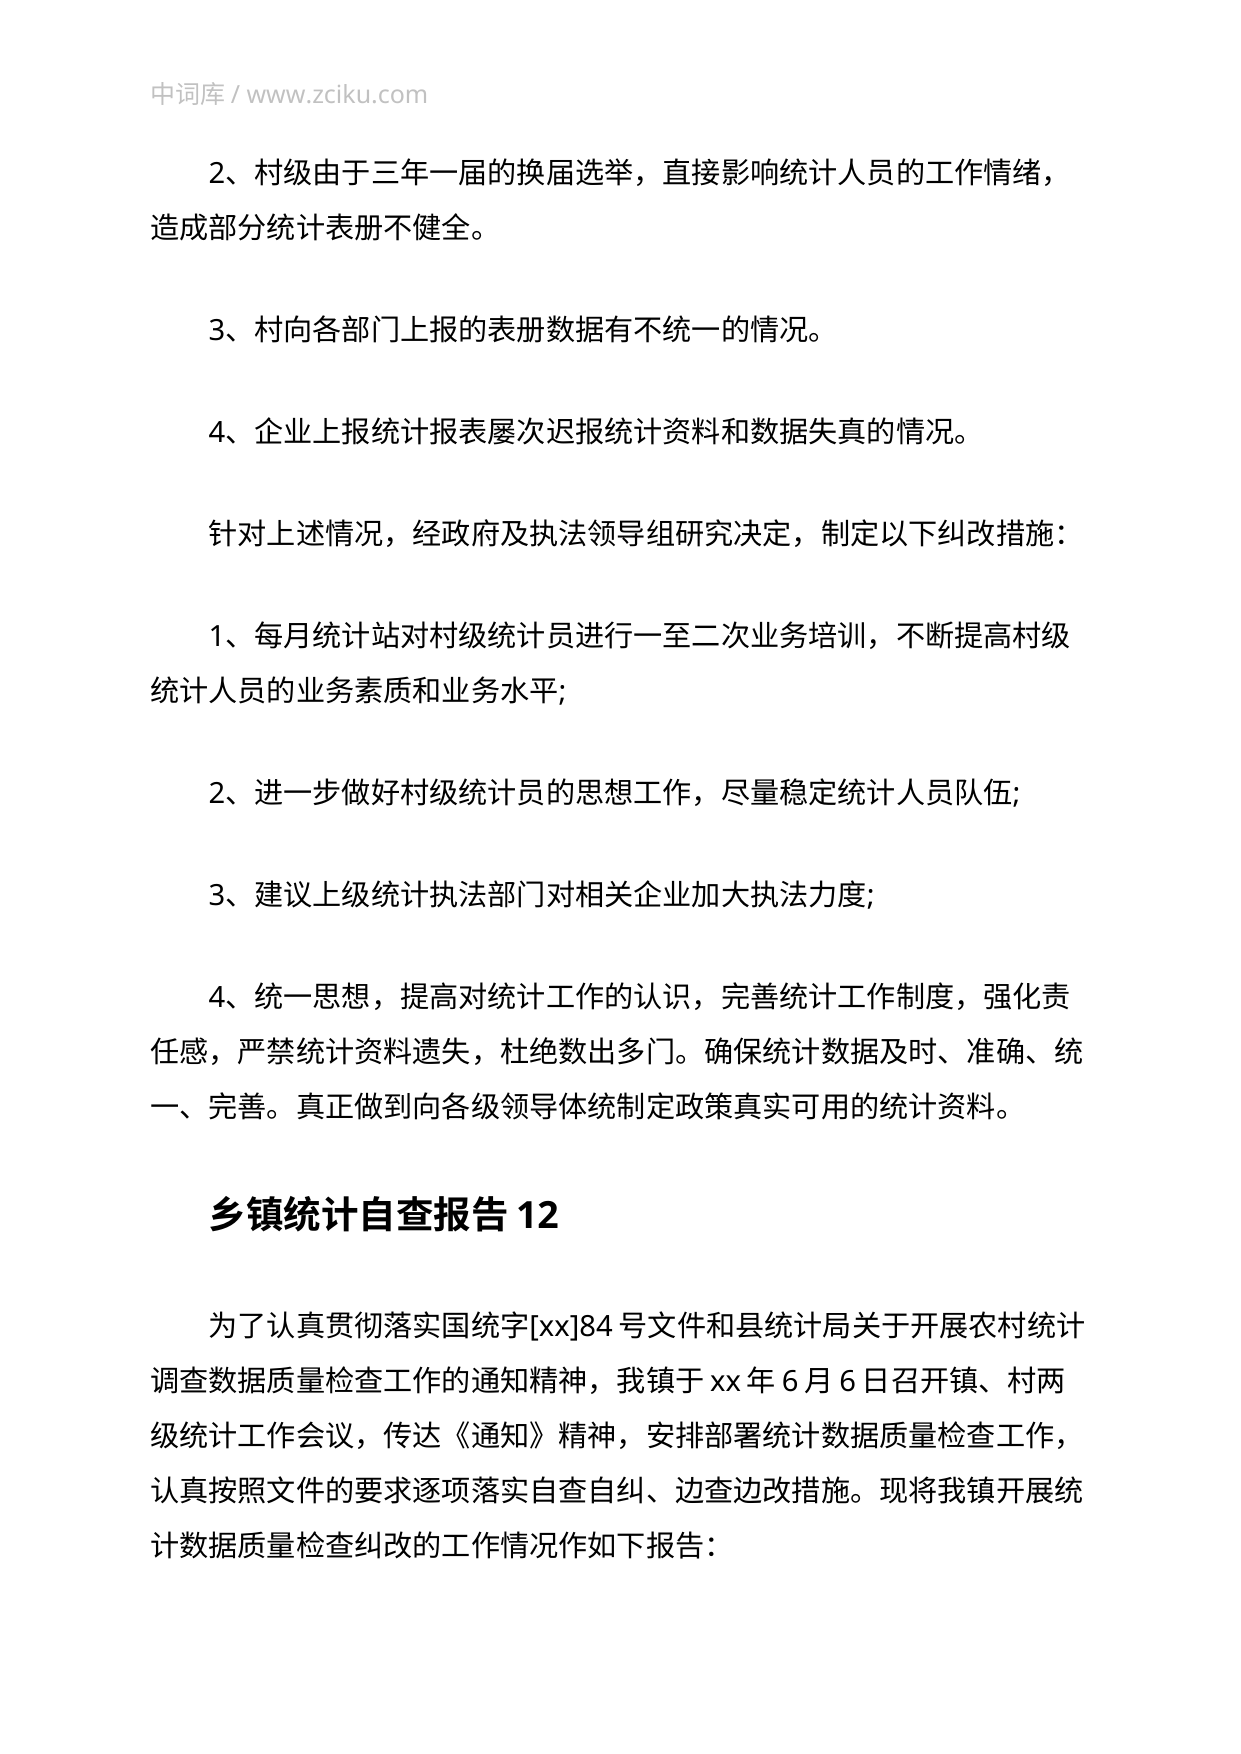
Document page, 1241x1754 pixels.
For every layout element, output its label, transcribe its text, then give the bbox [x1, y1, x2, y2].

text 3、建议上级统计执法部门对相关企业加大执法力度; [150, 871, 1090, 914]
text 3、村向各部门上报的表册数据有不统一的情况。 [150, 307, 1090, 349]
text 4、统一思想，提高对统计工作的认识，完善统计工作制度，强化责任感，严禁统计资料遗失，杜绝数出多门。确保统计数据及时、准确、统一、完善。真正做到向各级领导体统制定政策真实可用的统计资料。 [150, 973, 1090, 1126]
text 1、每月统计站对村级统计员进行一至二次业务培训，不断提高村级统计人员的业务素质和业务水平; [150, 612, 1090, 710]
text 乡镇统计自查报告12 [150, 1185, 1090, 1239]
text 为了认真贯彻落实国统字[xx]84号文件和县统计局关于开展农村统计调查数据质量检查工作的通知精神，我镇于xx年6月6日召开镇、村两级统计工作会议，传达《通知》精神，安排部署统计数据质量检查工作，认真按照文件的要求逐项落实自查自纠、边查边改措施。现将我镇开展统计数据质量检查纠改的工作情况作如下报告： [150, 1303, 1090, 1565]
text 2、进一步做好村级统计员的思想工作，尽量稳定统计人员队伍; [150, 769, 1090, 812]
text 针对上述情况，经政府及执法领导组研究决定，制定以下纠改措施： [150, 511, 1090, 553]
text 2、村级由于三年一届的换届选举，直接影响统计人员的工作情绪，造成部分统计表册不健全。 [150, 150, 1090, 247]
text 4、企业上报统计报表屡次迟报统计资料和数据失真的情况。 [150, 409, 1090, 451]
